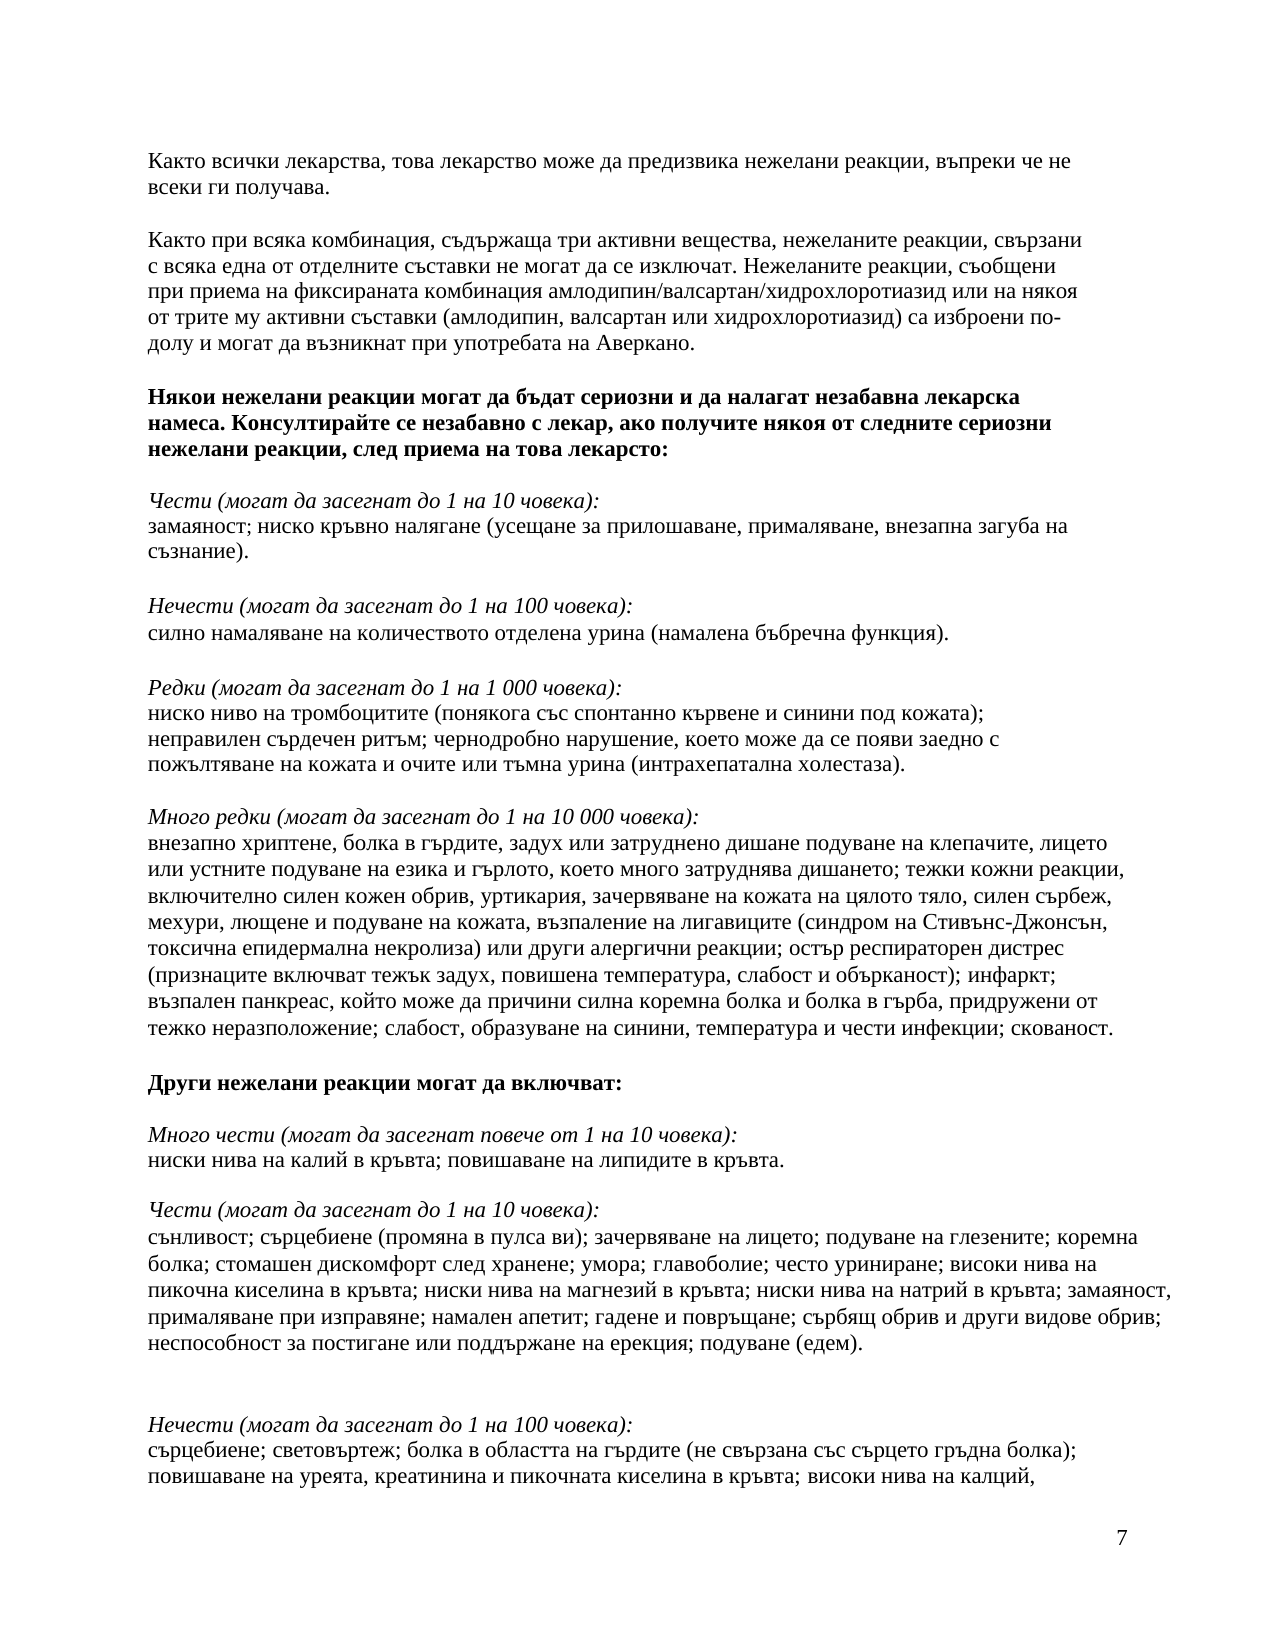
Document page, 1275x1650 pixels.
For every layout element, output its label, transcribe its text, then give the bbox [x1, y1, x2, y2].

text неправилен сърдечен ритъм; чернодробно нарушение, което може да се появи заедно с пожълтяване на кожата и очите или тъмна урина (интрахепатална холестаза). [148, 726, 1127, 776]
text Нечести (могат да засегнат до 1 на 100 човека): [148, 593, 1127, 619]
text Чести (могат да засегнат до 1 на 10 човека): [148, 1196, 1127, 1223]
text силно намаляване на количеството отделена урина (намалена бъбречна функция). [148, 619, 1127, 645]
text сънливост; сърцебиене (промяна в пулса ви); зачервяване на лицето; подуване на глезените; коремна болка; стомашен дискомфорт след хранене; умора; главоболие; често уриниране; високи нива на пикочна киселина в кръвта; ниски нива на магнезий в кръвта; ниски нива на натрий в кръвта; замаяност, прималяване при изправяне; намален апетит; гадене и повръщане; сърбящ обрив и други видове обрив; неспособност за постигане или поддържане на ерекция; подуване (едем). [148, 1223, 1181, 1356]
text Някои нежелани реакции могат да бъдат сериозни и да налагат незабавна лекарска намеса. Консултирайте се незабавно с лекар, ако получите някоя от следните сериозни нежелани реакции, след приема на това лекарсто: [148, 384, 1098, 461]
text Много редки (могат да засегнат до 1 на 10 000 човека): [148, 803, 1127, 829]
text внезапно хриптене, болка в гърдите, задух или затруднено дишане подуване на клепачите, лицето или устните подуване на езика и гърлото, което много затруднява дишането; тежки кожни реакции, включително силен кожен обрив, уртикария, зачервяване на кожата на цялото тяло, силен сърбеж, мехури, лющене и подуване на кожата, възпаление на лигавиците (синдром на Стивънс-Джонсън, токсична епидермална некролиза) или други алергични реакции; остър респираторен дистрес (признаците включват тежък задух, повишена температура, слабост и обърканост); инфаркт; възпален панкреас, който може да причини силна коремна болка и болка в гърба, придружени от тежко неразположение; слабост, образуване на синини, температура и чести инфекции; скованост. [148, 829, 1127, 1040]
text Както при всяка комбинация, съдържаща три активни вещества, нежеланите реакции, свързани с всяка една от отделните съставки не могат да се изключат. Нежеланите реакции, съобщени при приема на фиксираната комбинация амлодипин/валсартан/хидрохлоротиазид или на някоя от трите му активни съставки (амлодипин, валсартан или хидрохлоротиазид) са изброени по-долу и могат да възникнат при употребата на Аверкано. [148, 227, 1094, 356]
text замаяност; ниско кръвно налягане (усещане за прилошаване, прималяване, внезапна загуба на съзнание). [148, 513, 1127, 564]
text Много чести (могат да засегнат повече от 1 на 10 човека): [148, 1122, 1127, 1147]
text ниско ниво на тромбоцитите (понякога със спонтанно кървене и синини под кожата); [148, 701, 1127, 726]
text ниски нива на калий в кръвта; повишаване на липидите в кръвта. [148, 1147, 1127, 1172]
text Редки (могат да засегнат до 1 на 1 000 човека): [148, 674, 1127, 701]
text Нечести (могат да засегнат до 1 на 100 човека): [148, 1411, 1127, 1438]
text Както всички лекарства, това лекарство може да предизвика нежелани реакции, въпреки че не всеки ги получава. [148, 148, 1127, 199]
text Чести (могат да засегнат до 1 на 10 човека): [148, 487, 1127, 513]
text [148, 1438, 1122, 1488]
text Други нежелани реакции могат да включват: [148, 1069, 1127, 1095]
